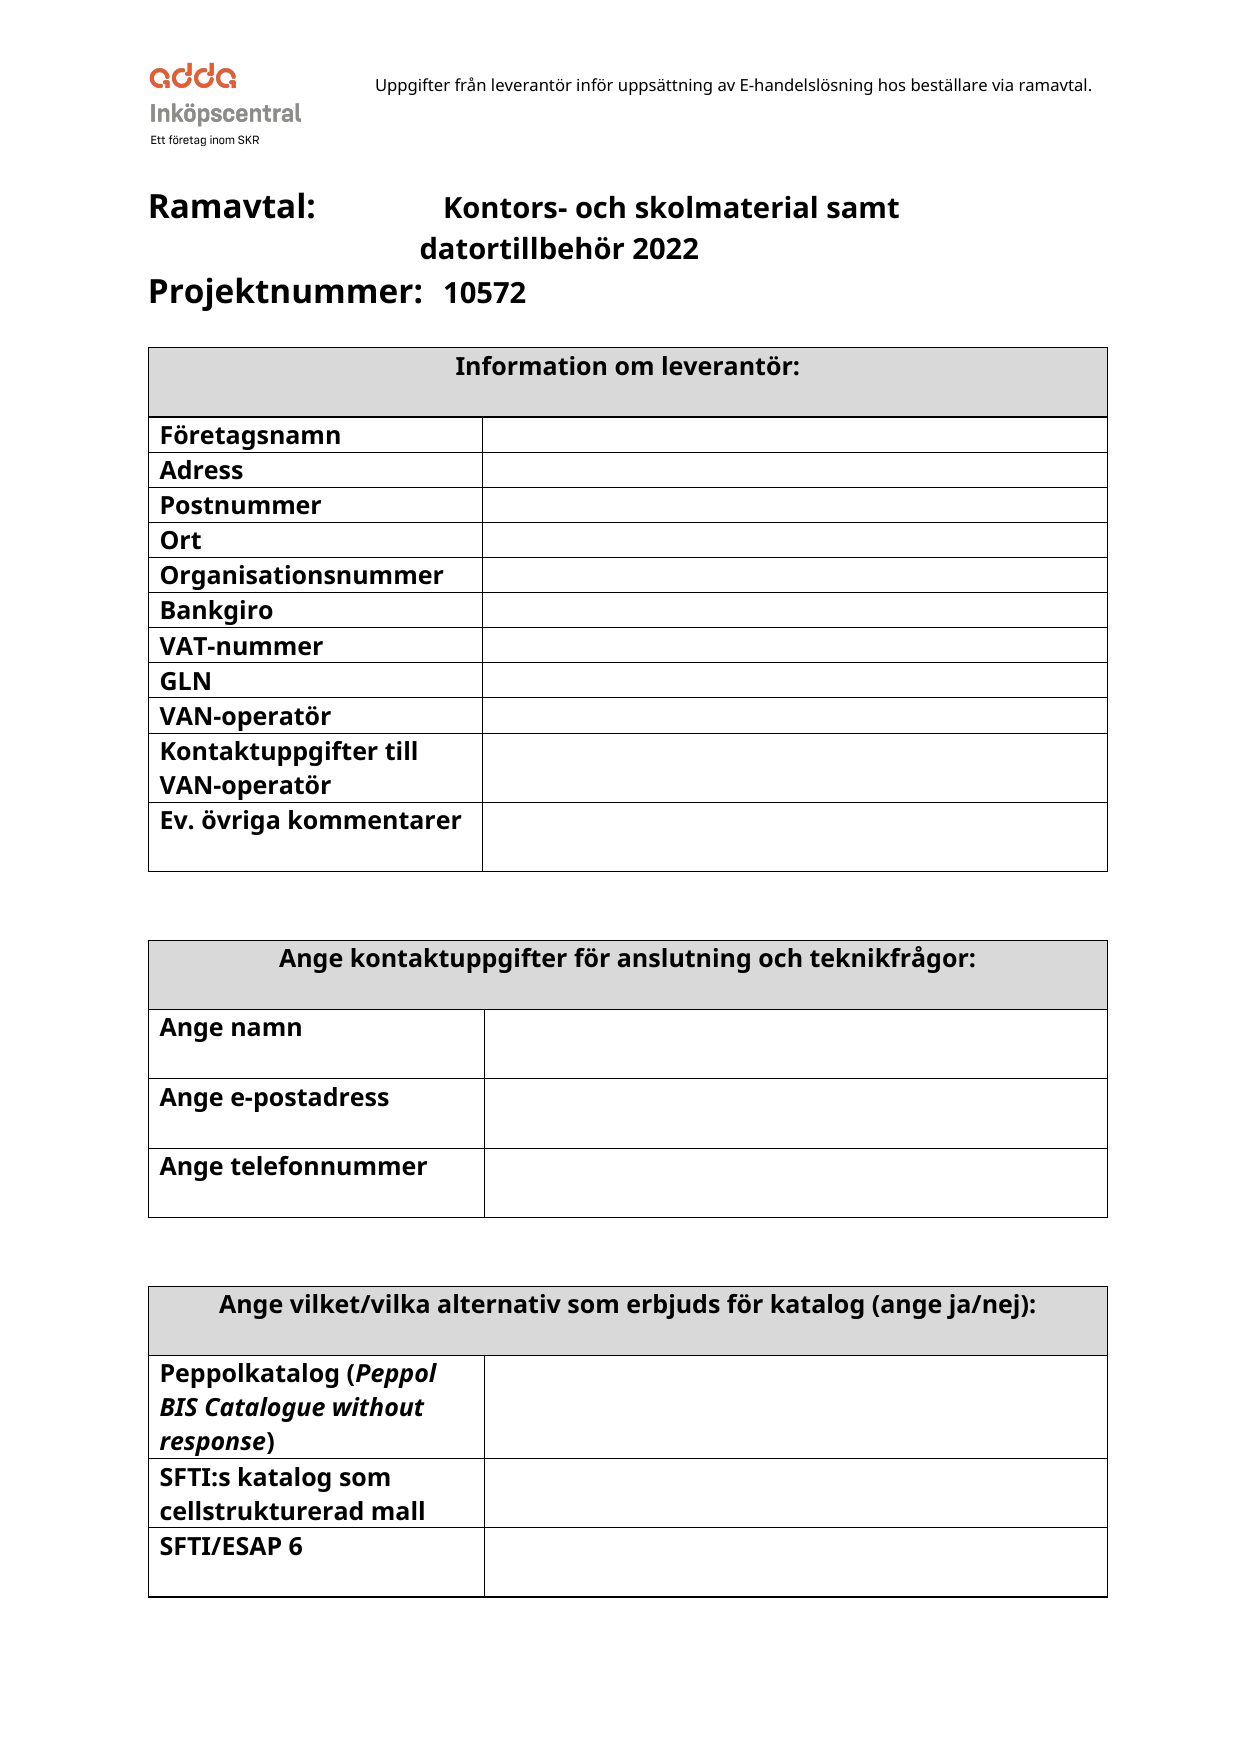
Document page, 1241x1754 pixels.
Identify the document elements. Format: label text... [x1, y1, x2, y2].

table_cell [483, 734, 1107, 802]
table_cell Ange e-postadress [149, 1079, 484, 1147]
table_cell [485, 1079, 1107, 1147]
table_cell Ange telefonnummer [149, 1149, 484, 1217]
table_cell [483, 628, 1107, 662]
table_cell [483, 593, 1107, 627]
table_cell [483, 453, 1107, 487]
table_cell Bankgiro [149, 593, 482, 627]
table_cell [485, 1356, 1107, 1458]
table_cell [483, 488, 1107, 522]
table_header Ange vilket/vilka alternativ som erbjuds för katalog (ange ja/nej): [149, 1287, 1107, 1355]
table_cell Organisationsnummer [149, 558, 482, 592]
text Ramavtal: Kontors- och skolmaterial samt datortillbehör 2022 [148, 183, 1093, 268]
table_cell SFTI/ESAP 6 [149, 1528, 484, 1596]
table_cell [483, 803, 1107, 871]
table_cell Peppolkatalog (Peppol BIS Catalogue without response) [149, 1356, 484, 1458]
table_cell VAN-operatör [149, 698, 482, 732]
table_cell GLN [149, 663, 482, 697]
table_cell VAT-nummer [149, 628, 482, 662]
table_cell [483, 558, 1107, 592]
table_cell SFTI:s katalog som cellstrukturerad mall [149, 1459, 484, 1527]
table_cell [485, 1459, 1107, 1527]
table_cell [483, 523, 1107, 557]
table_cell [483, 418, 1107, 452]
table_cell [485, 1149, 1107, 1217]
text Projektnummer: 10572 [148, 268, 1093, 313]
table_cell [483, 698, 1107, 732]
table_cell Företagsnamn [149, 418, 482, 452]
table_cell Ort [149, 523, 482, 557]
table_cell Ange namn [149, 1010, 484, 1078]
table_cell [483, 663, 1107, 697]
table_cell Postnummer [149, 488, 482, 522]
picture [147, 61, 301, 146]
table_header Information om leverantör: [149, 348, 1107, 416]
table_header Ange kontaktuppgifter för anslutning och teknikfrågor: [149, 941, 1107, 1009]
table_cell Ev. övriga kommentarer [149, 803, 482, 871]
table_cell Adress [149, 453, 482, 487]
table_cell [485, 1528, 1107, 1596]
table_cell Kontaktuppgifter till VAN-operatör [149, 734, 482, 802]
table_cell [485, 1010, 1107, 1078]
